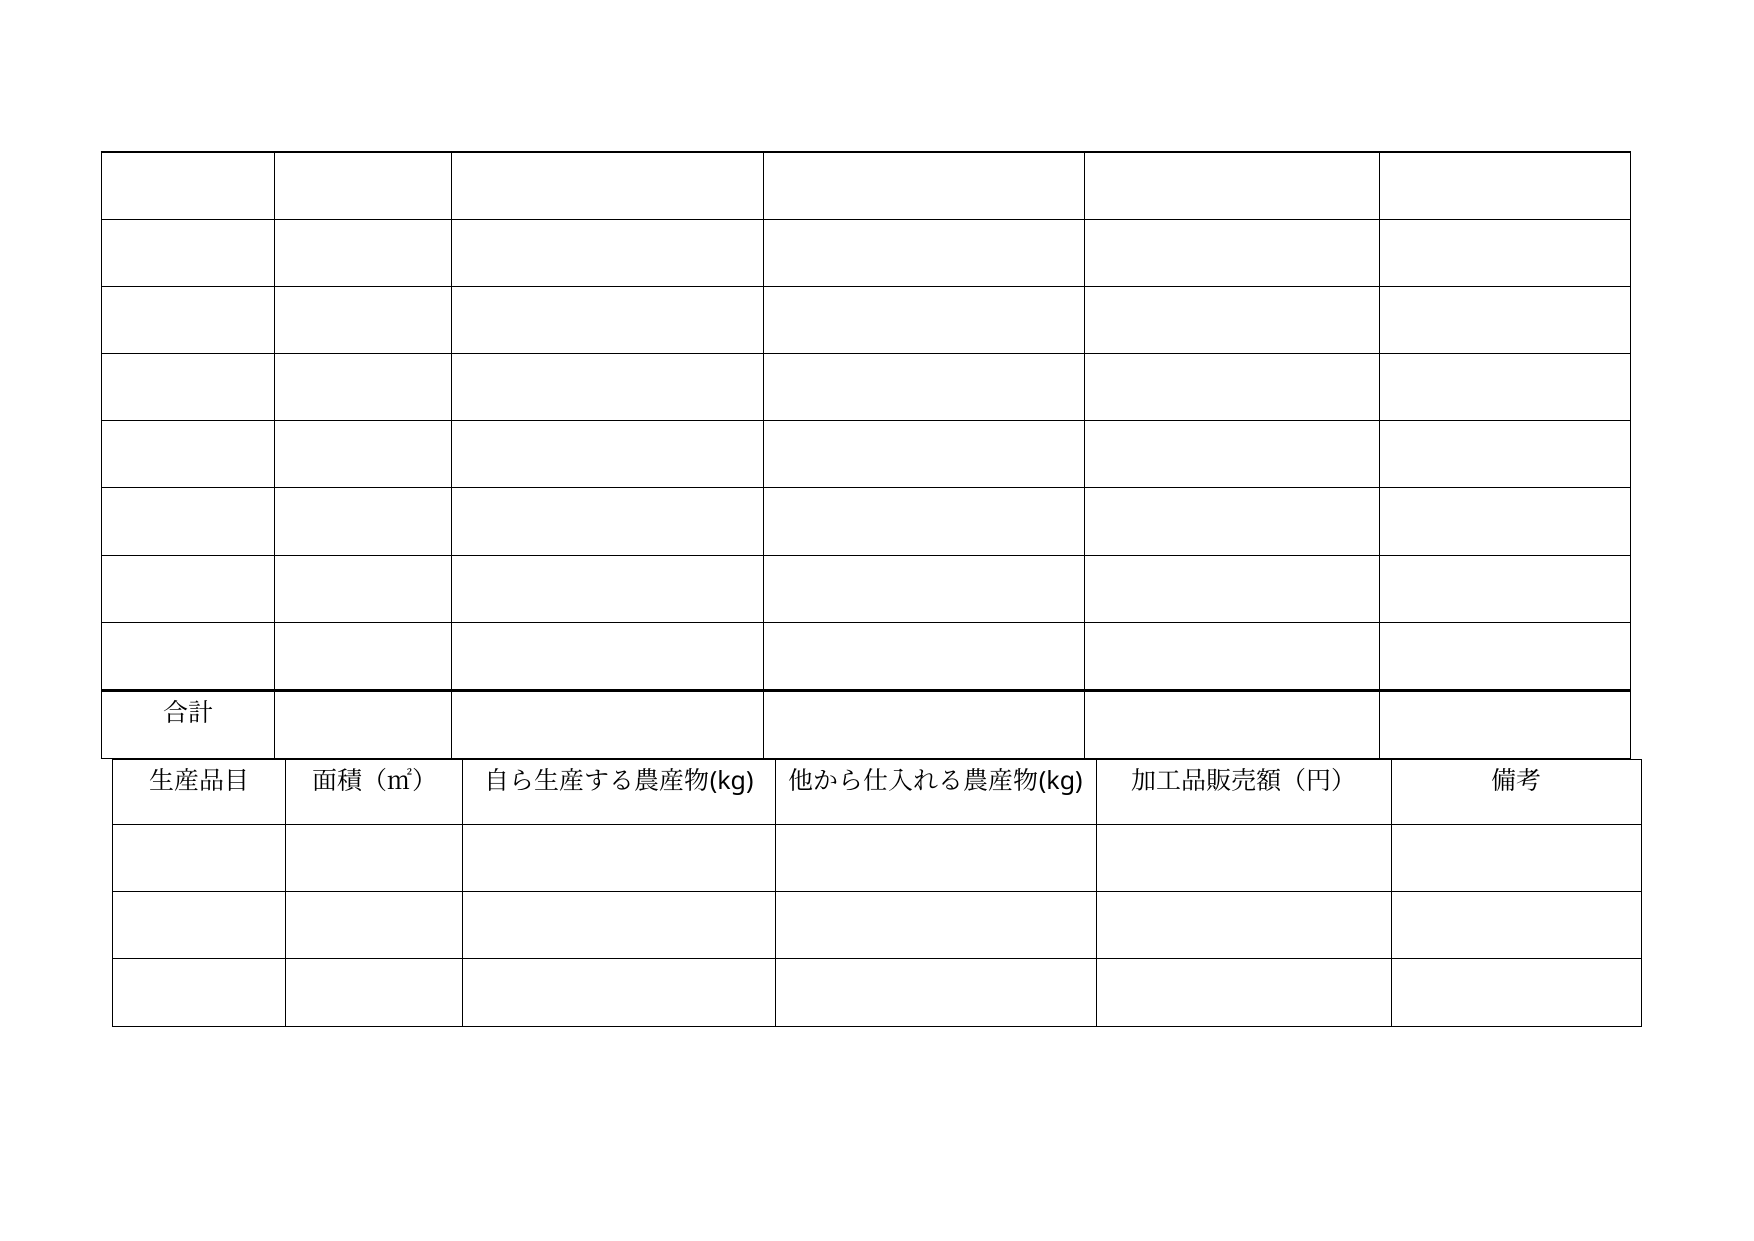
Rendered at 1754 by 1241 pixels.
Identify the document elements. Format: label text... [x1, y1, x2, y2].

table_cell [1085, 421, 1379, 487]
table_cell [764, 354, 1084, 420]
table_cell [275, 220, 451, 286]
table_cell [764, 488, 1084, 554]
table_cell [275, 421, 451, 487]
table_cell [452, 623, 763, 689]
table_cell [1380, 421, 1630, 487]
table_cell [1085, 692, 1379, 758]
table_cell [286, 825, 462, 891]
table_cell [764, 421, 1084, 487]
table_cell [275, 488, 451, 554]
table_cell [452, 354, 763, 420]
table_cell [764, 220, 1084, 286]
table_cell [452, 287, 763, 353]
table_cell [1392, 959, 1641, 1026]
table_cell [1380, 488, 1630, 554]
table_cell [776, 825, 1096, 891]
table_cell [1392, 825, 1641, 891]
table_cell [102, 354, 274, 420]
table_cell [275, 623, 451, 689]
table_header 生産品目 [113, 760, 285, 824]
table_cell [764, 623, 1084, 689]
table_header 面積（㎡） [286, 760, 462, 824]
table_cell [286, 892, 462, 958]
table_cell [102, 421, 274, 487]
table_cell [1380, 354, 1630, 420]
table_cell [1085, 354, 1379, 420]
table_cell [1085, 153, 1379, 218]
table_cell [764, 287, 1084, 353]
table_cell [275, 692, 451, 758]
table_cell [102, 153, 274, 218]
table_cell [452, 692, 763, 758]
table_cell [102, 623, 274, 689]
table_cell [764, 556, 1084, 622]
table_cell [1085, 287, 1379, 353]
table_cell [764, 153, 1084, 218]
table_cell [1085, 623, 1379, 689]
table_cell [275, 354, 451, 420]
table_cell [1097, 959, 1391, 1026]
table_cell [776, 892, 1096, 958]
table_cell [1380, 692, 1630, 758]
table_cell [275, 556, 451, 622]
table_cell [1380, 556, 1630, 622]
table_cell [452, 153, 763, 218]
table_cell [1085, 556, 1379, 622]
table_header 他から仕入れる農産物(kg) [776, 760, 1096, 824]
table_cell [764, 692, 1084, 758]
table_cell [1085, 488, 1379, 554]
table_cell [1392, 892, 1641, 958]
table_cell [102, 287, 274, 353]
table_cell [452, 556, 763, 622]
table_cell [452, 488, 763, 554]
table_cell [1380, 287, 1630, 353]
table_header 自ら生産する農産物(kg) [463, 760, 775, 824]
table_cell [102, 220, 274, 286]
table_cell [463, 892, 775, 958]
table_cell 合計 [102, 692, 274, 758]
table_cell [1380, 623, 1630, 689]
table_cell [113, 959, 285, 1026]
table_cell [275, 287, 451, 353]
table_cell [113, 825, 285, 891]
table_cell [275, 153, 451, 218]
table_header 備考 [1392, 760, 1641, 824]
table_cell [113, 892, 285, 958]
table_cell [1097, 892, 1391, 958]
table_cell [286, 959, 462, 1026]
table_header 加工品販売額（円） [1097, 760, 1391, 824]
table_cell [463, 825, 775, 891]
table_cell [776, 959, 1096, 1026]
table_cell [1380, 220, 1630, 286]
table_cell [452, 421, 763, 487]
table_cell [102, 556, 274, 622]
table_cell [102, 488, 274, 554]
table_cell [1380, 153, 1630, 218]
table_cell [452, 220, 763, 286]
table_cell [1085, 220, 1379, 286]
table_cell [463, 959, 775, 1026]
table_cell [1097, 825, 1391, 891]
